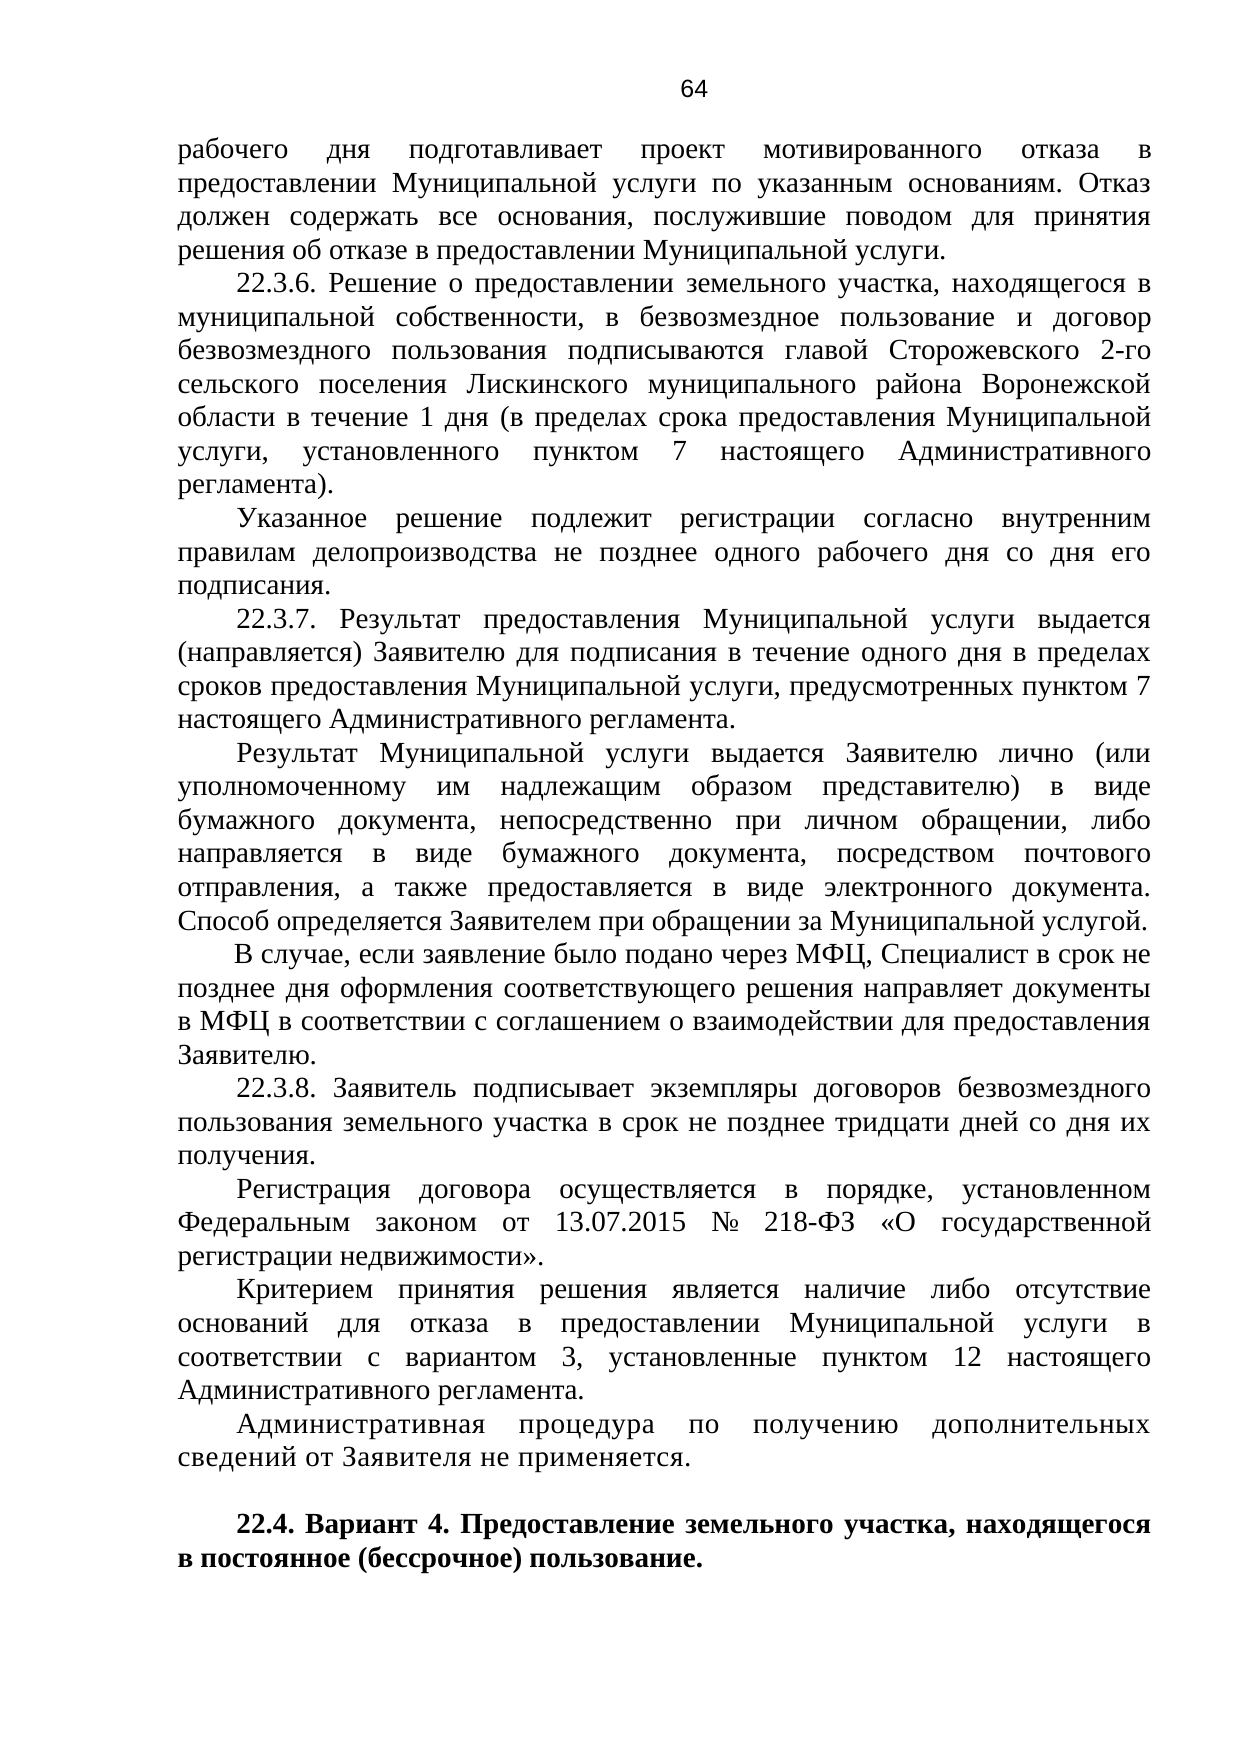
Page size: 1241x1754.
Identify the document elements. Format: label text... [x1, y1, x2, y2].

text Критерием принятия решения является наличие либо отсутствие оснований для отказа в предоставлении Муниципальной услуги в соответствии с вариантом 3, установленные пунктом 12 настоящего Административного регламента. [177, 1272, 1152, 1406]
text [177, 131, 1152, 265]
text 22.3.8. Заявитель подписывает экземпляры договоров безвозмездного пользования земельного участка в срок не позднее тридцати дней со дня их получения. [177, 1070, 1152, 1171]
text Административная процедура по получению дополнительных сведений от Заявителя не применяется. [177, 1406, 1152, 1473]
list 22.4. Вариант 4. Предоставление земельного участка, находящегося в постоянное (бессрочное) пользование. [177, 1506, 1152, 1573]
text Регистрация договора осуществляется в порядке, установленном Федеральным законом от 13.07.2015 № 218-ФЗ «О государственной регистрации недвижимости». [177, 1171, 1152, 1272]
text В случае, если заявление было подано через МФЦ, Специалист в срок не позднее дня оформления соответствующего решения направляет документы в МФЦ в соответствии с соглашением о взаимодействии для предоставления Заявителю. [177, 936, 1152, 1070]
text Указанное решение подлежит регистрации согласно внутренним правилам делопроизводства не позднее одного рабочего дня со дня его подписания. [177, 500, 1152, 601]
text Результат Муниципальной услуги выдается Заявителю лично (или уполномоченному им надлежащим образом представителю) в виде бумажного документа, непосредственно при личном обращении, либо направляется в виде бумажного документа, посредством почтового отправления, а также предоставляется в виде электронного документа. Способ определяется Заявителем при обращении за Муниципальной услугой. [177, 735, 1152, 936]
text 22.3.7. Результат предоставления Муниципальной услуги выдается (направляется) Заявителю для подписания в течение одного дня в пределах сроков предоставления Муниципальной услуги, предусмотренных пунктом 7 настоящего Административного регламента. [177, 601, 1152, 735]
text 22.3.6. Решение о предоставлении земельного участка, находящегося в муниципальной собственности, в безвозмездное пользование и договор безвозмездного пользования подписываются главой Сторожевского 2-го сельского поселения Лискинского муниципального района Воронежской области в течение 1 дня (в пределах срока предоставления Муниципальной услуги, установленного пунктом 7 настоящего Административного регламента). [177, 265, 1152, 500]
